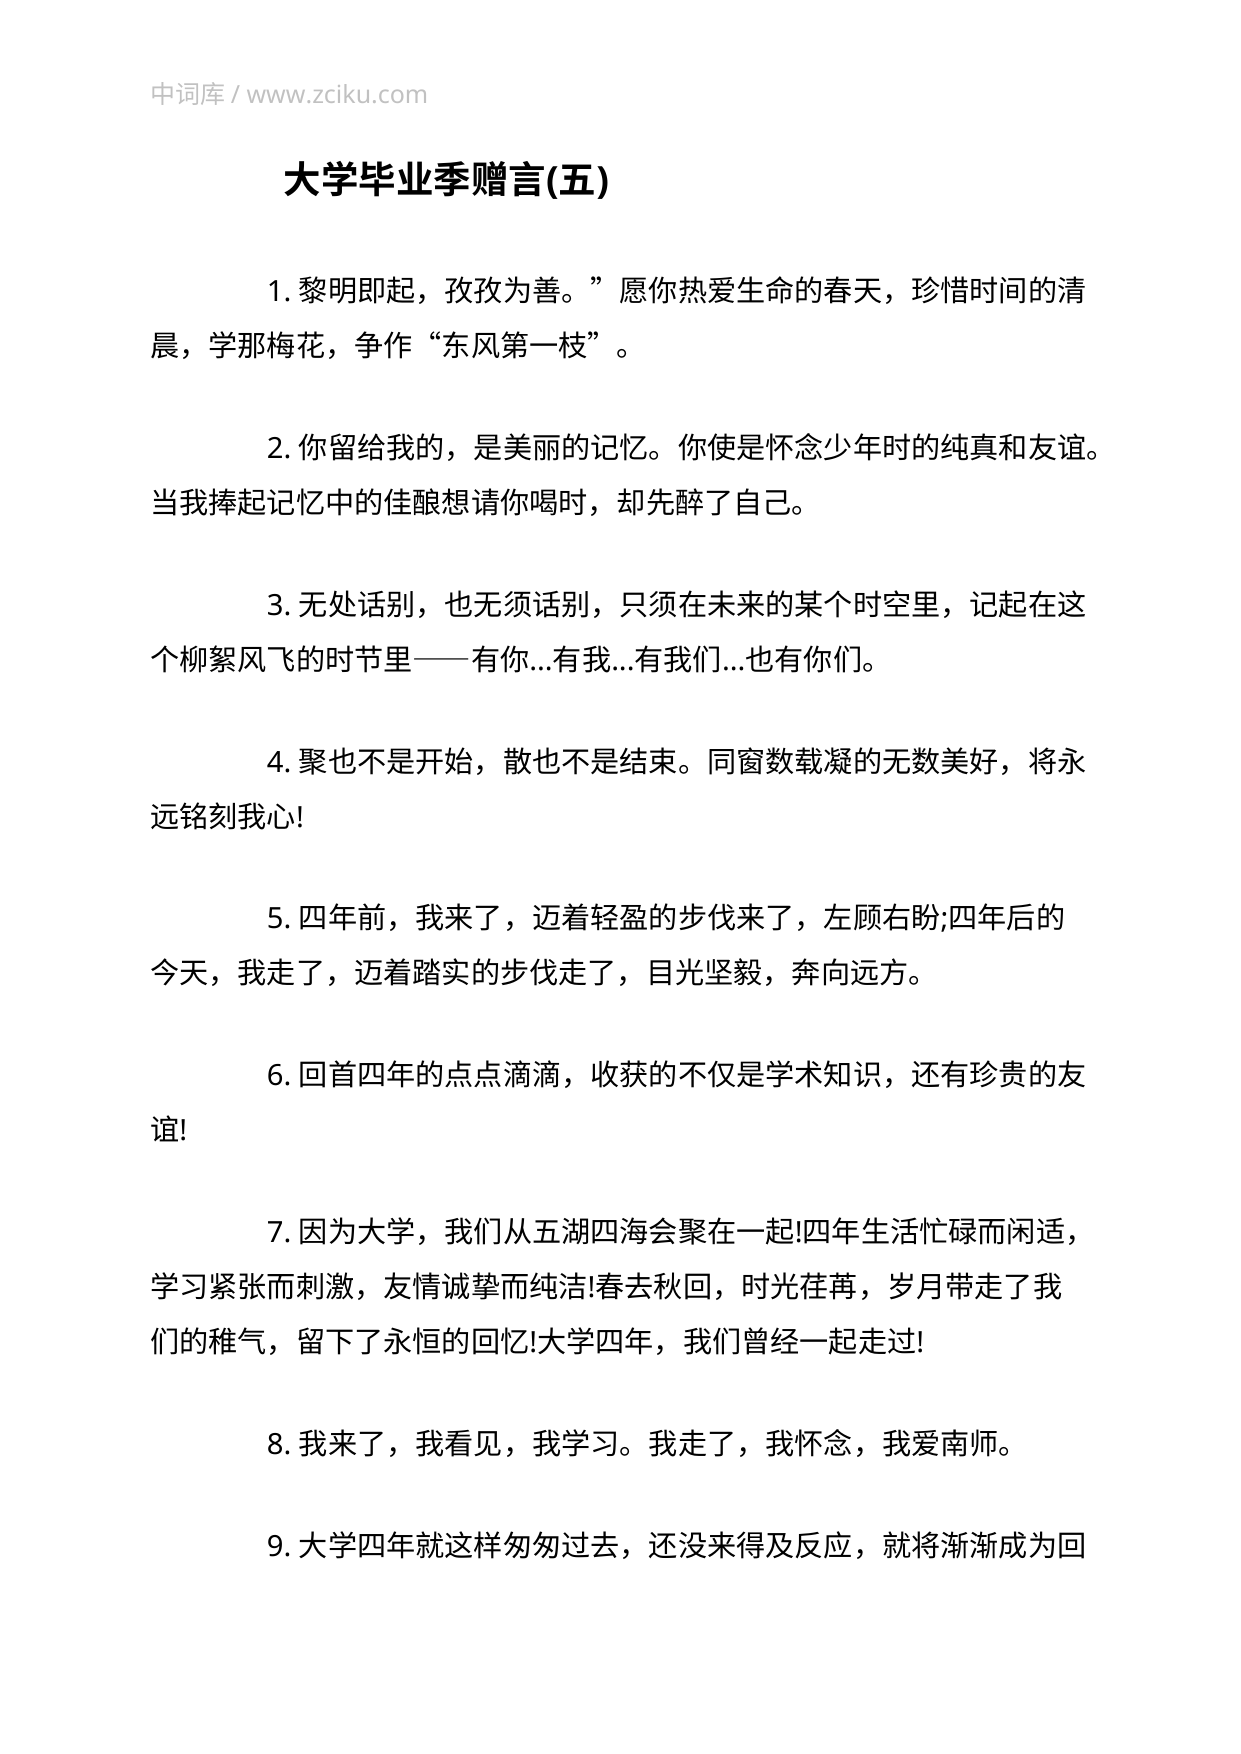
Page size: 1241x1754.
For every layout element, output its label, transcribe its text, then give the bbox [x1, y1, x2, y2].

text 大学毕业季赠言(五) [150, 150, 1090, 204]
text 2. 你留给我的，是美丽的记忆。你使是怀念少年时的纯真和友谊。当我捧起记忆中的佳酿想请你喝时，却先醉了自己。 [150, 424, 1090, 522]
text 5. 四年前，我来了，迈着轻盈的步伐来了，左顾右盼;四年后的今天，我走了，迈着踏实的步伐走了，目光坚毅，奔向远方。 [150, 895, 1090, 992]
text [150, 1523, 1090, 1565]
text 3. 无处话别，也无须话别，只须在未来的某个时空里，记起在这个柳絮风飞的时节里――有你...有我...有我们...也有你们。 [150, 581, 1090, 678]
text 8. 我来了，我看见，我学习。我走了，我怀念，我爱南师。 [150, 1421, 1090, 1463]
text 4. 聚也不是开始，散也不是结束。同窗数载凝的无数美好，将永远铭刻我心! [150, 738, 1090, 836]
text 1. 黎明即起，孜孜为善。”愿你热爱生命的春天，珍惜时间的清晨，学那梅花，争作“东风第一枝”。 [150, 268, 1090, 365]
text 6. 回首四年的点点滴滴，收获的不仅是学术知识，还有珍贵的友谊! [150, 1052, 1090, 1149]
text 7. 因为大学，我们从五湖四海会聚在一起!四年生活忙碌而闲适，学习紧张而刺激，友情诚挚而纯洁!春去秋回，时光荏苒，岁月带走了我们的稚气，留下了永恒的回忆!大学四年，我们曾经一起走过! [150, 1209, 1090, 1361]
